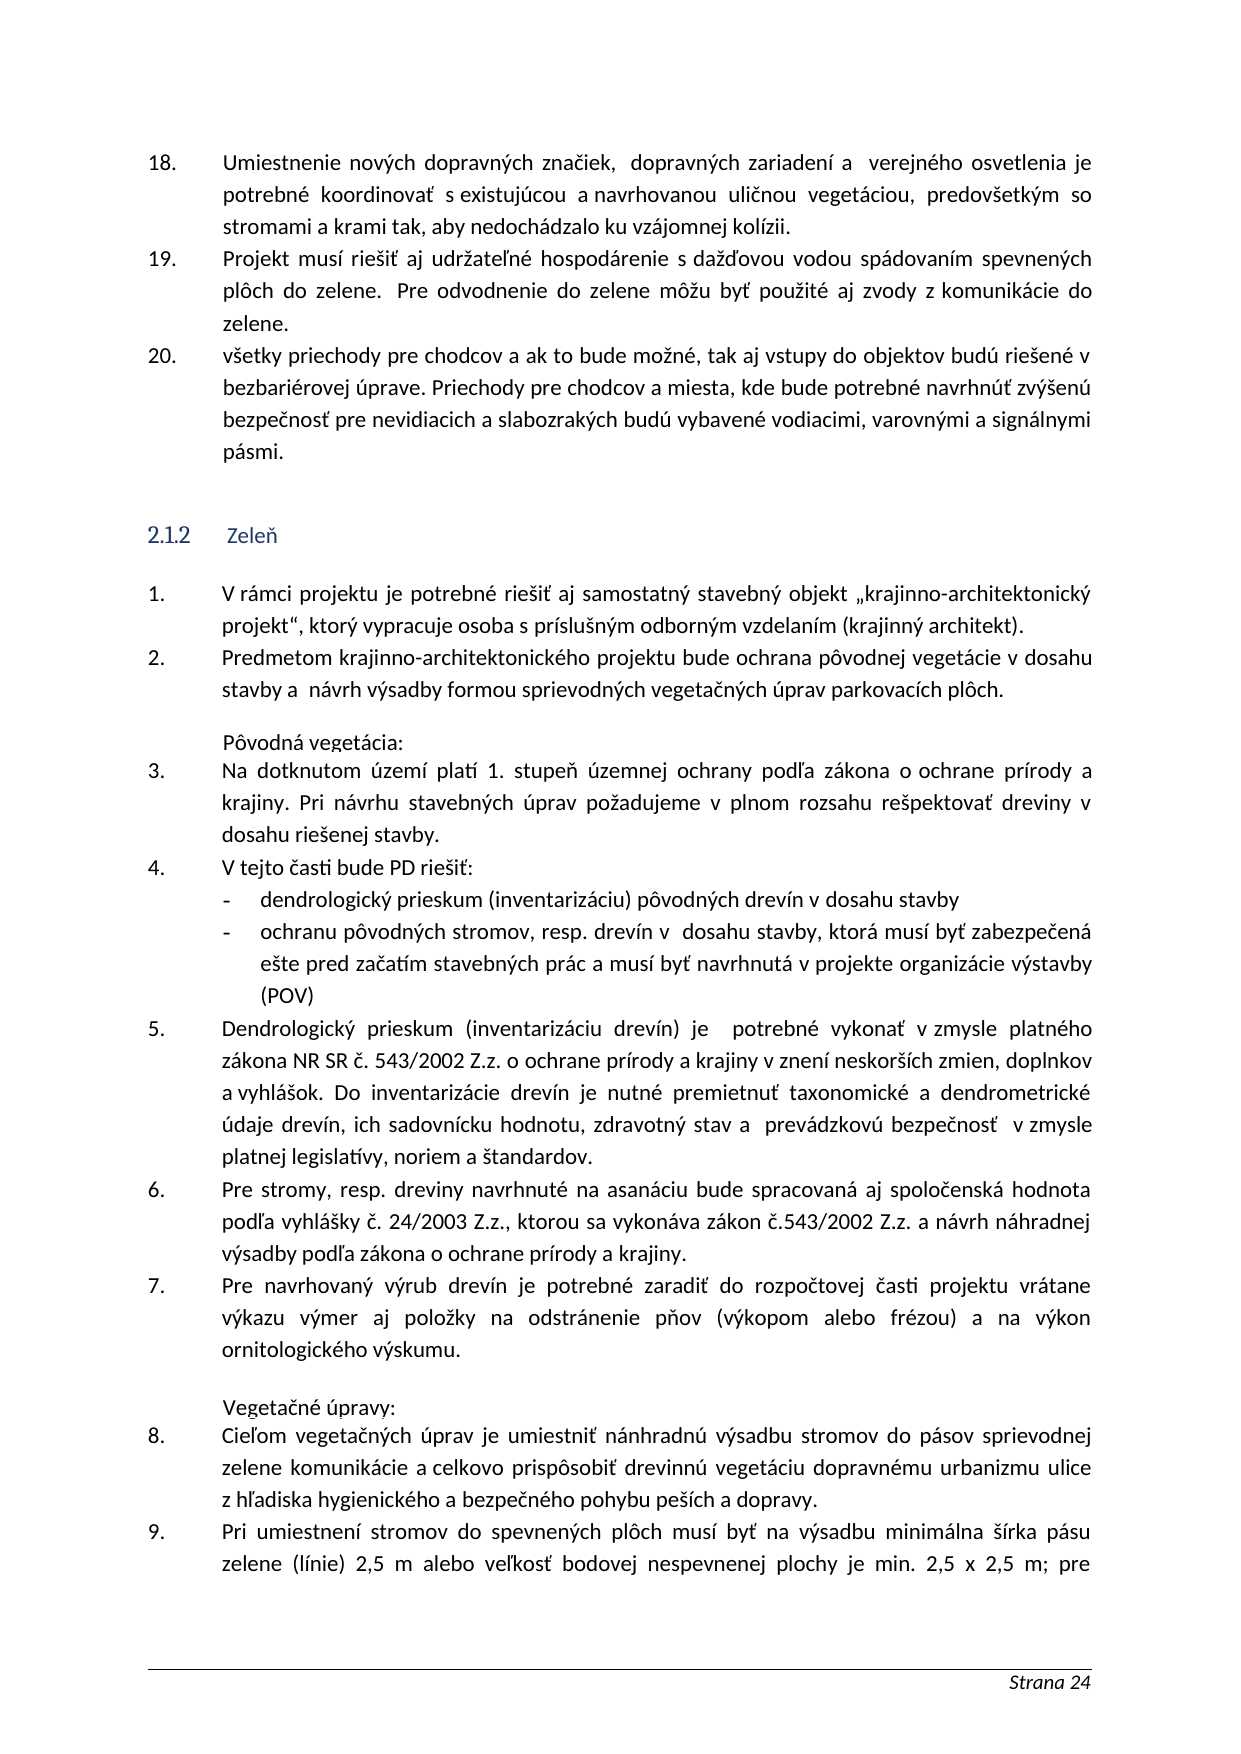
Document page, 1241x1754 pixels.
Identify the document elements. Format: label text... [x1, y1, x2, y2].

subtitle Zeleň [148, 521, 1092, 549]
list Umiestnenie nových dopravných značiek, dopravných zariadení a verejného osvetlenia je potrebné koordinovať s existujúcou a navrhovanou uličnou vegetáciou, predovšetkým so stromami a krami tak, aby nedochádzalo ku vzájomnej kolízii. [148, 148, 1092, 240]
text Vegetačné úpravy: [223, 1393, 1092, 1421]
list Projekt musí riešiť aj udržateľné hospodárenie s dažďovou vodou spádovaním spevnených plôch do zelene. Pre odvodnenie do zelene môžu byť použité aj zvody z komunikácie do zelene. [148, 244, 1092, 337]
list Cieľom vegetačných úprav je umiestniť nánhradnú výsadbu stromov do pásov sprievodnej zelene komunikácie a celkovo prispôsobiť drevinnú vegetáciu dopravnému urbanizmu ulice z hľadiska hygienického a bezpečného pohybu peších a dopravy. [148, 1421, 1092, 1513]
list všetky priechody pre chodcov a ak to bude možné, tak aj vstupy do objektov budú riešené v bezbariérovej úprave. Priechody pre chodcov a miesta, kde bude potrebné navrhnúť zvýšenú bezpečnosť pre nevidiacich a slabozrakých budú vybavené vodiacimi, varovnými a signálnymi pásmi. [148, 341, 1092, 465]
list Predmetom krajinno-architektonického projektu bude ochrana pôvodnej vegetácie v dosahu stavby a návrh výsadby formou sprievodných vegetačných úprav parkovacích plôch. [148, 643, 1092, 703]
list Na dotknutom území platí 1. stupeň územnej ochrany podľa zákona o ochrane prírody a krajiny. Pri návrhu stavebných úprav požadujeme v plnom rozsahu rešpektovať dreviny v dosahu riešenej stavby. [148, 756, 1092, 849]
list V tejto časti bude PD riešiť: [148, 853, 1092, 881]
list V rámci projektu je potrebné riešiť aj samostatný stavebný objekt „krajinno-architektonický projekt“, ktorý vypracuje osoba s príslušným odborným vzdelaním (krajinný architekt). [148, 579, 1092, 639]
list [148, 1517, 1092, 1578]
list Pre navrhovaný výrub drevín je potrebné zaradiť do rozpočtovej časti projektu vrátane výkazu výmer aj položky na odstránenie pňov (výkopom alebo frézou) a na výkon ornitologického výskumu. [148, 1271, 1092, 1364]
text Pôvodná vegetácia: [223, 728, 1092, 756]
list ochranu pôvodných stromov, resp. drevín v dosahu stavby, ktorá musí byť zabezpečená ešte pred začatím stavebných prác a musí byť navrhnutá v projekte organizácie výstavby (POV) [223, 917, 1092, 1009]
list dendrologický prieskum (inventarizáciu) pôvodných drevín v dosahu stavby [223, 885, 1092, 913]
list Dendrologický prieskum (inventarizáciu drevín) je potrebné vykonať v zmysle platného zákona NR SR č. 543/2002 Z.z. o ochrane prírody a krajiny v znení neskorších zmien, doplnkov a vyhlášok. Do inventarizácie drevín je nutné premietnuť taxonomické a dendrometrické údaje drevín, ich sadovnícku hodnotu, zdravotný stav a prevádzkovú bezpečnosť v zmysle platnej legislatívy, noriem a štandardov. [148, 1014, 1092, 1171]
list Pre stromy, resp. dreviny navrhnuté na asanáciu bude spracovaná aj spoločenská hodnota podľa vyhlášky č. 24/2003 Z.z., ktorou sa vykonáva zákon č.543/2002 Z.z. a návrh náhradnej výsadby podľa zákona o ochrane prírody a krajiny. [148, 1175, 1092, 1267]
